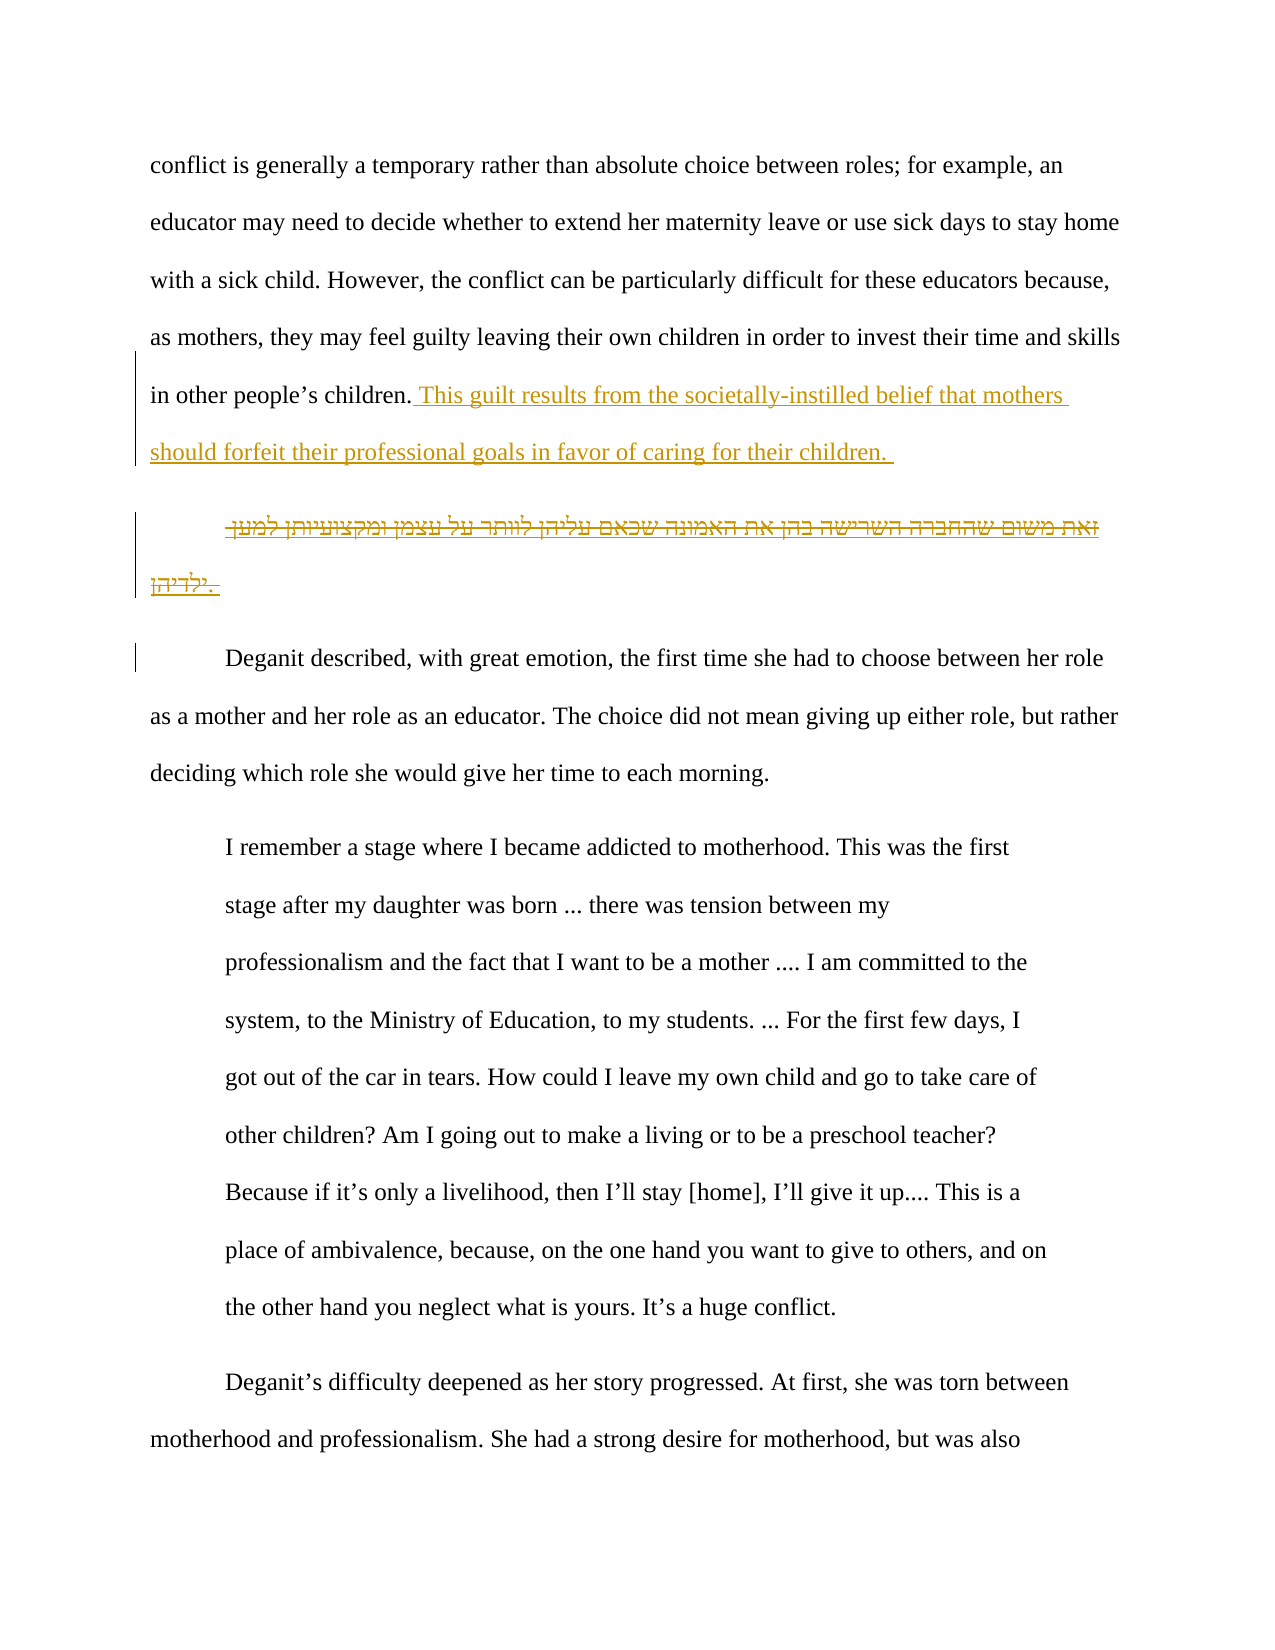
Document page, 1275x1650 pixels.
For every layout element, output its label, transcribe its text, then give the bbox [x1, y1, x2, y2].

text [150, 150, 1125, 466]
text I remember a stage where I became addicted to motherhood. This was the first stage after my daughter was born ... there was tension between my professionalism and the fact that I want to be a mother .... I am committed to the system, to the Ministry of Education, to my students. ... For the first few days, I got out of the car in tears. How could I leave my own child and go to take care of other children? Am I going out to make a living or to be a preschool teacher? Because if it’s only a livelihood, then I’ll stay [home], I’ll give it up.... This is a place of ambivalence, because, on the one hand you want to give to others, and on the other hand you neglect what is yours. It’s a huge conflict. [225, 832, 1050, 1321]
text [150, 1367, 1125, 1453]
text Deganit described, with great emotion, the first time she had to choose between her role as a mother and her role as an educator. The choice did not mean giving up either role, but rather deciding which role she would give her time to each morning. [150, 643, 1125, 787]
